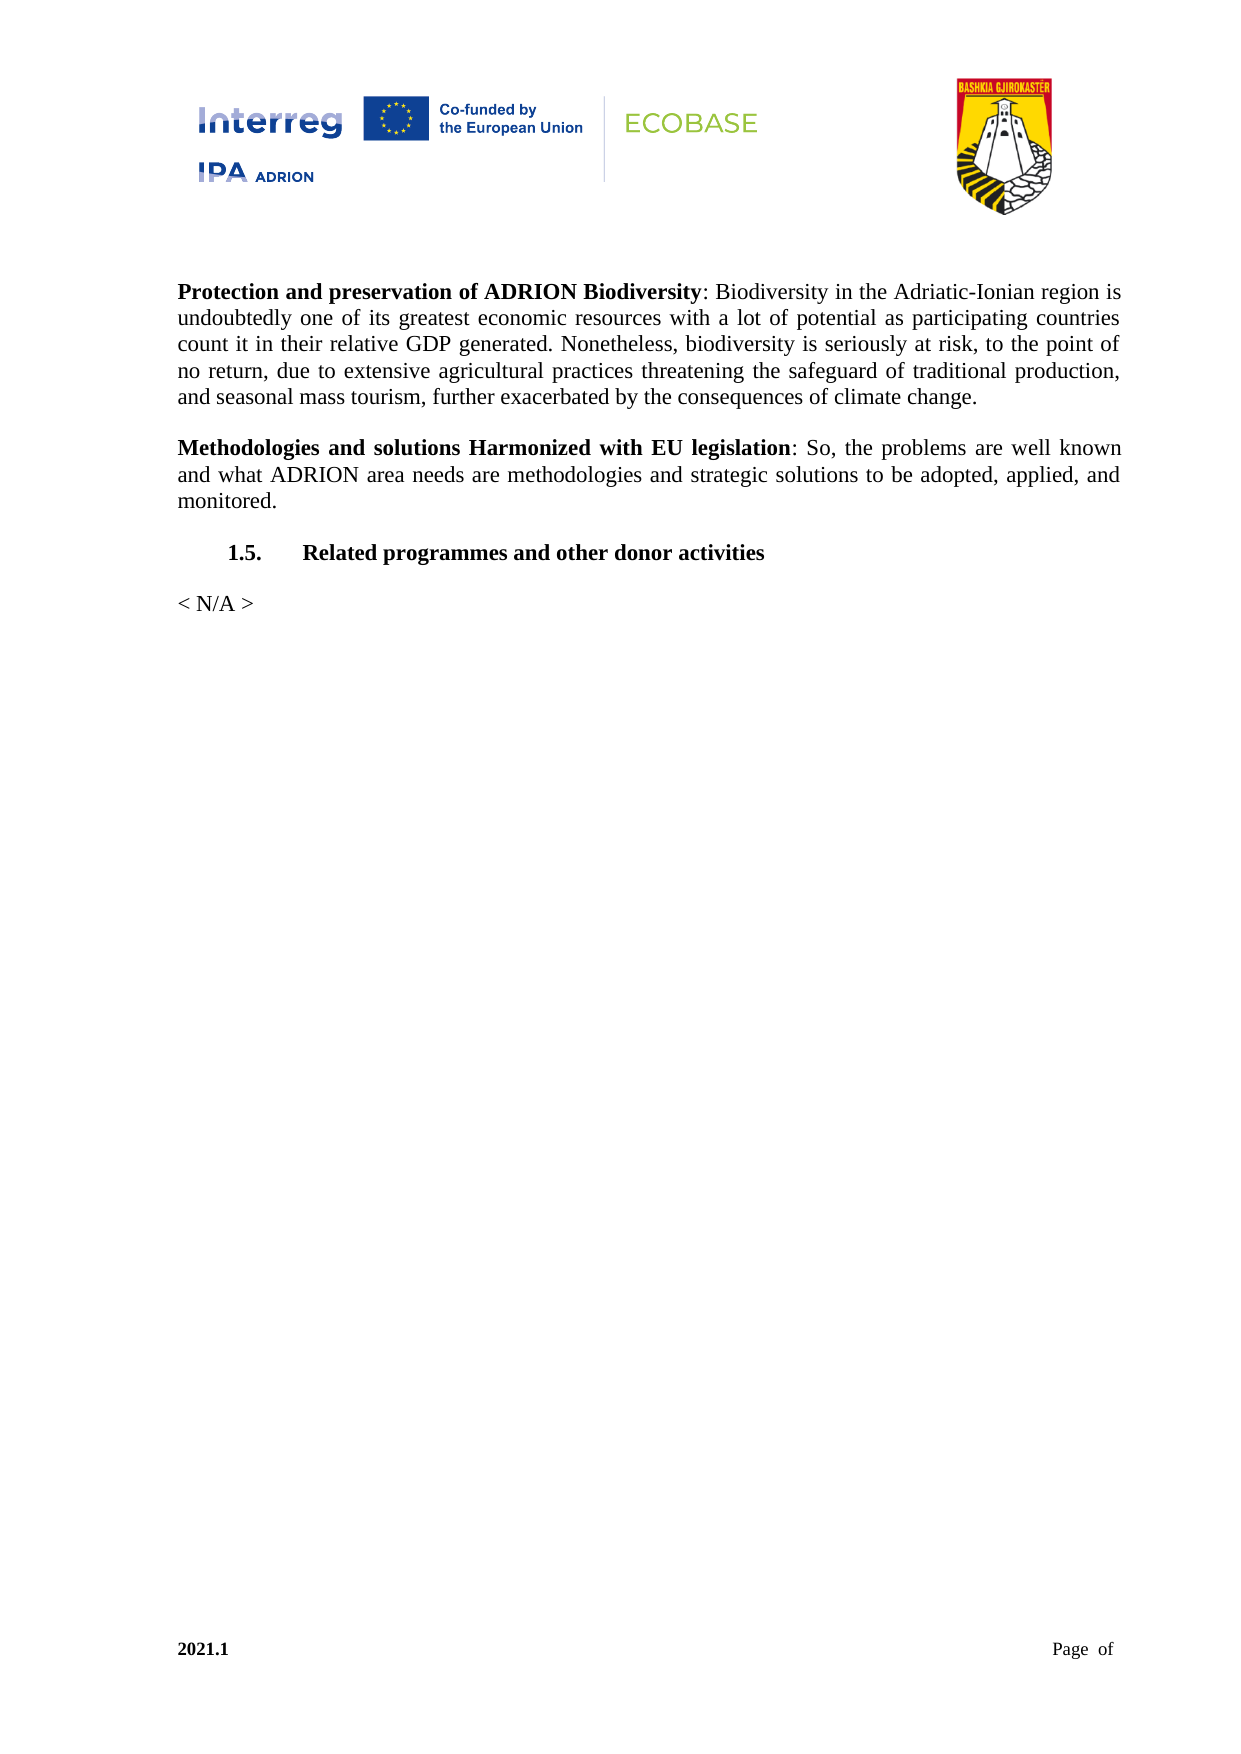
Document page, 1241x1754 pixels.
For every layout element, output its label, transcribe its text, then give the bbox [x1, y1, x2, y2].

text Protection and preservation of ADRION Biodiversity: Biodiversity in the Adriatic-Ionian region is undoubtedly one of its greatest economic resources with a lot of potential as participating countries count it in their relative GDP generated. Nonetheless, biodiversity is seriously at risk, to the point of no return, due to extensive agricultural practices threatening the safeguard of traditional production, and seasonal mass tourism, further exacerbated by the consequences of climate change. [177, 278, 1122, 409]
picture [935, 74, 1066, 218]
subtitle Related programmes and other donor activities [227, 538, 1122, 565]
picture [177, 75, 918, 204]
text Methodologies and solutions Harmonized with EU legislation: So, the problems are well known and what ADRION area needs are methodologies and strategic solutions to be adopted, applied, and monitored. [177, 434, 1122, 513]
text < N/A > [177, 590, 1122, 616]
